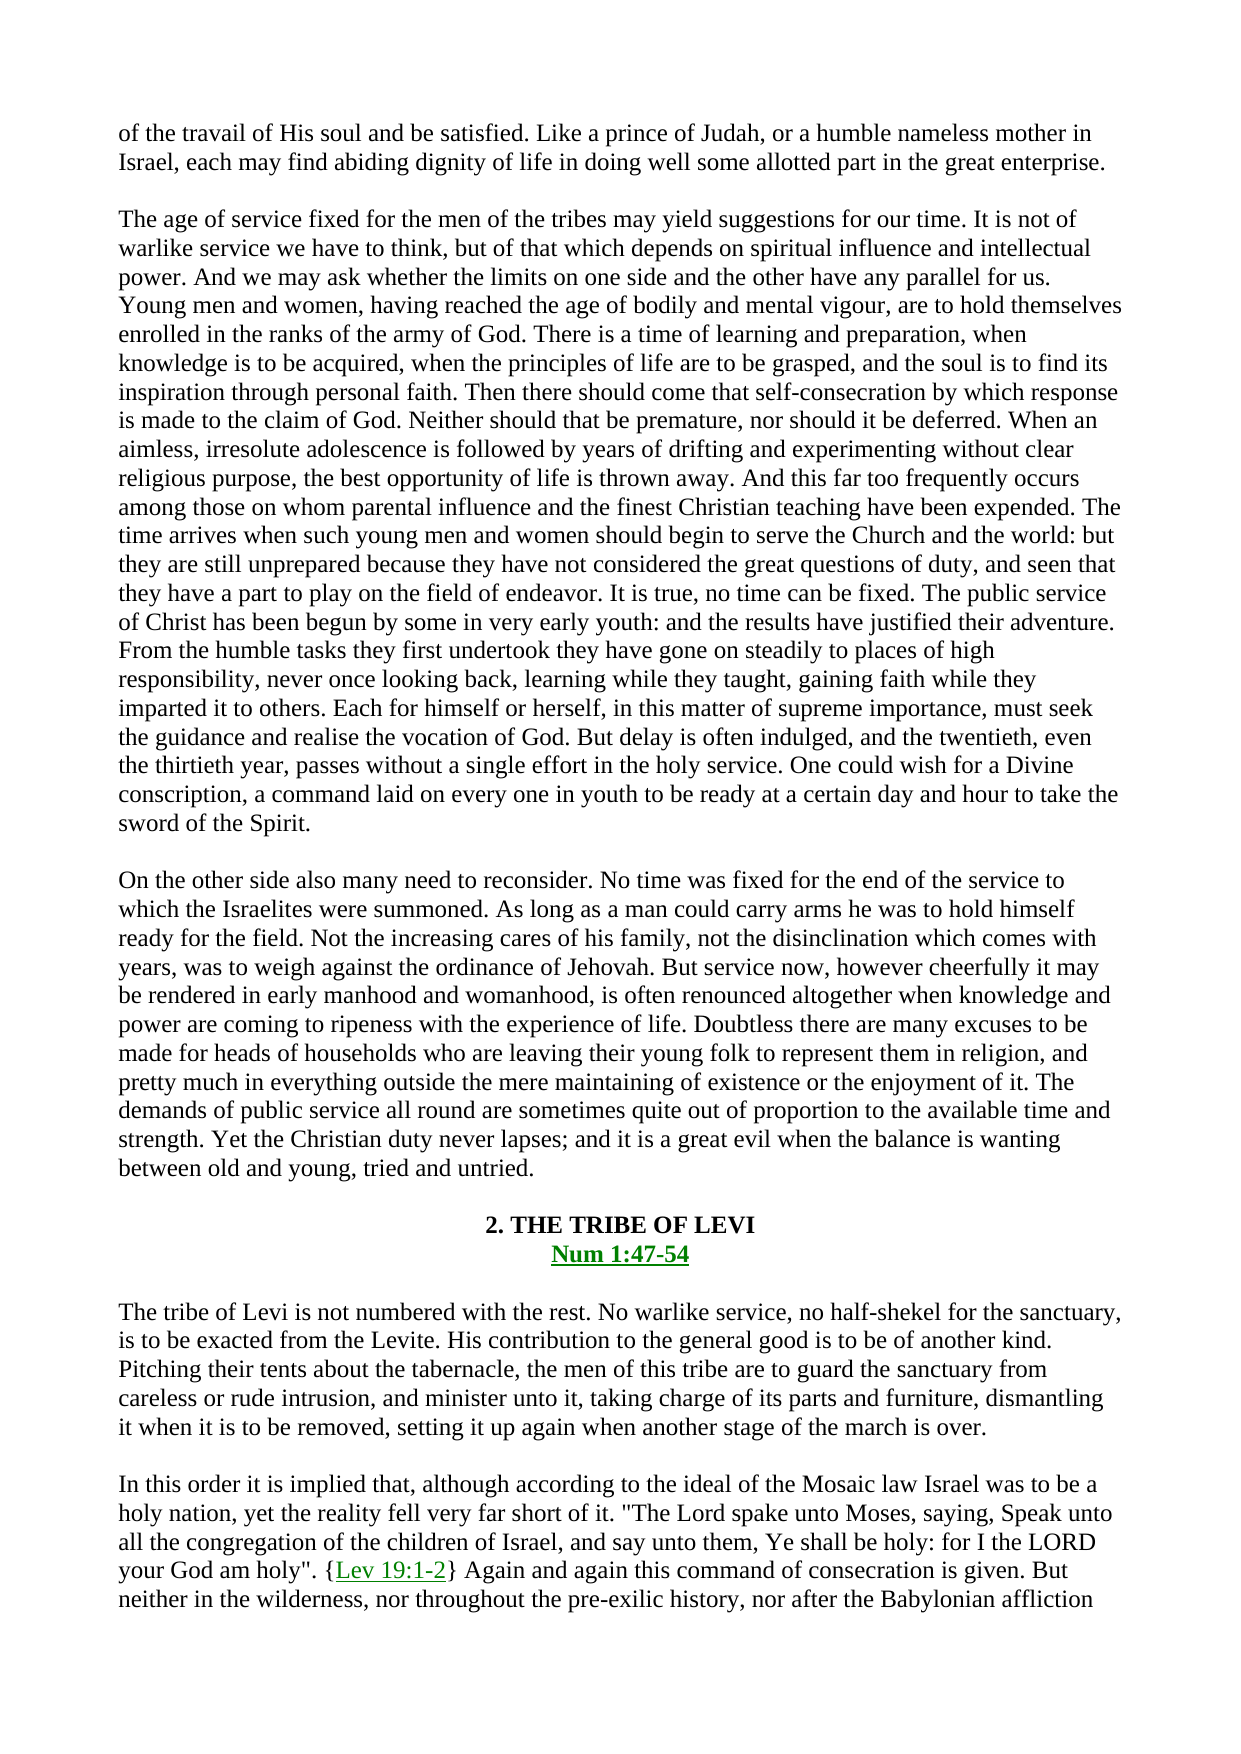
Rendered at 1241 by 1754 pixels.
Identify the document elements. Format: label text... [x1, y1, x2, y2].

text 2. THE TRIBE OF LEVI [118, 1211, 1122, 1239]
text Num 1:47-54 [118, 1239, 1122, 1268]
text The age of service fixed for the men of the tribes may yield suggestions for our time. It is not of warlike service we have to think, but of that which depends on spiritual influence and intellectual power. And we may ask whether the limits on one side and the other have any parallel for us. Young men and women, having reached the age of bodily and mental vigour, are to hold themselves enrolled in the ranks of the army of God. There is a time of learning and preparation, when knowledge is to be acquired, when the principles of life are to be grasped, and the soul is to find its inspiration through personal faith. Then there should come that self-consecration by which response is made to the claim of God. Neither should that be premature, nor should it be deferred. When an aimless, irresolute adolescence is followed by years of drifting and experimenting without clear religious purpose, the best opportunity of life is thrown away. And this far too frequently occurs among those on whom parental influence and the finest Christian teaching have been expended. The time arrives when such young men and women should begin to serve the Church and the world: but they are still unprepared because they have not considered the great questions of duty, and seen that they have a part to play on the field of endeavor. It is true, no time can be fixed. The public service of Christ has been begun by some in very early youth: and the results have justified their adventure. From the humble tasks they first undertook they have gone on steadily to places of high responsibility, never once looking back, learning while they taught, gaining faith while they imparted it to others. Each for himself or herself, in this matter of supreme importance, must seek the guidance and realise the vocation of God. But delay is often indulged, and the twentieth, even the thirtieth year, passes without a single effort in the holy service. One could wish for a Divine conscription, a command laid on every one in youth to be ready at a certain day and hour to take the sword of the Spirit. [118, 204, 1122, 837]
text On the other side also many need to reconsider. No time was fixed for the end of the service to which the Israelites were summoned. As long as a man could carry arms he was to hold himself ready for the field. Not the increasing cares of his family, not the disinclination which comes with years, was to weigh against the ordinance of Jehovah. But service now, however cheerfully it may be rendered in early manhood and womanhood, is often renounced altogether when knowledge and power are coming to ripeness with the experience of life. Doubtless there are many excuses to be made for heads of households who are leaving their young folk to represent them in religion, and pretty much in everything outside the mere maintaining of existence or the enjoyment of it. The demands of public service all round are sometimes quite out of proportion to the available time and strength. Yet the Christian duty never lapses; and it is a great evil when the balance is wanting between old and young, tried and untried. [118, 866, 1122, 1182]
text The tribe of Levi is not numbered with the rest. No warlike service, no half-shekel for the sanctuary, is to be exacted from the Levite. His contribution to the general good is to be of another kind. Pitching their tents about the tabernacle, the men of this tribe are to guard the sanctuary from careless or rude intrusion, and minister unto it, taking charge of its parts and furniture, dismantling it when it is to be removed, setting it up again when another stage of the march is over. [118, 1297, 1122, 1441]
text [118, 1469, 1122, 1613]
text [118, 118, 1122, 176]
